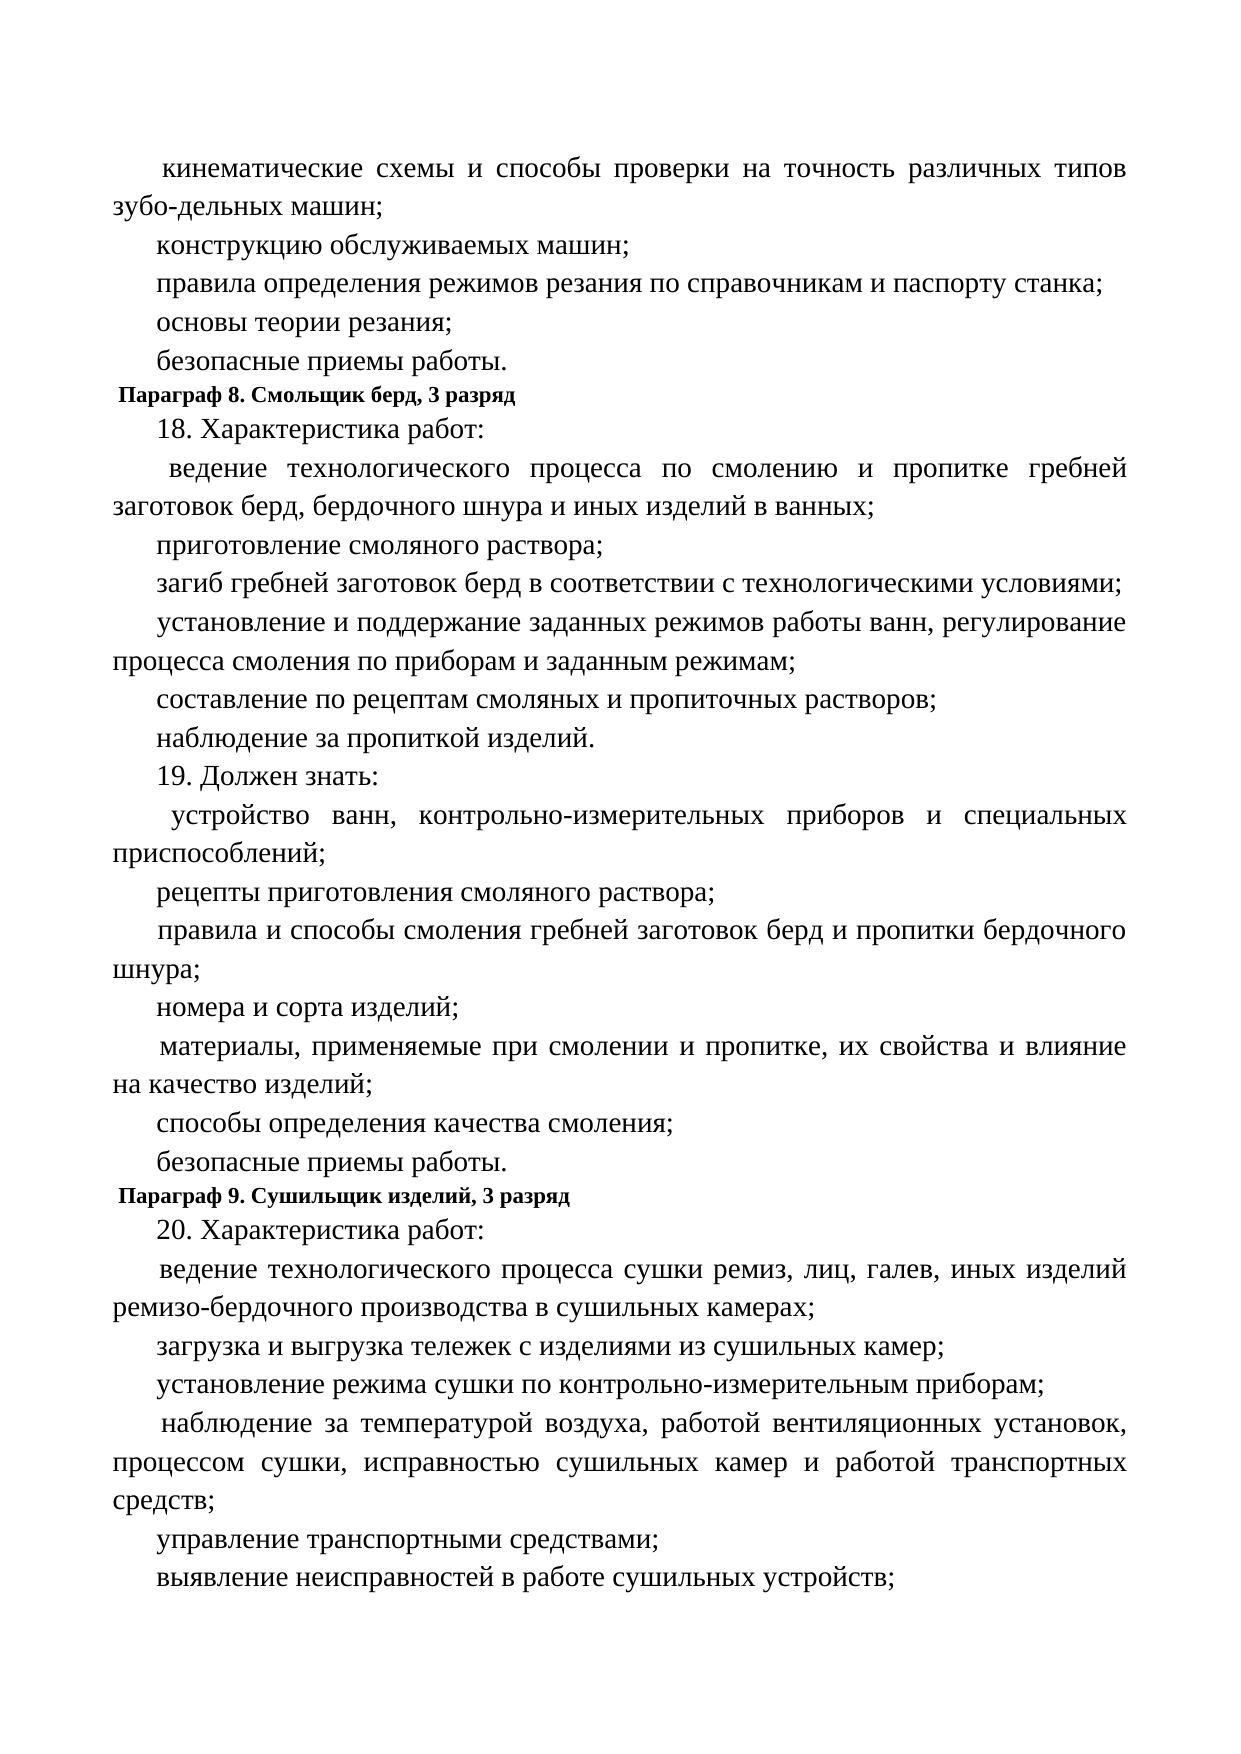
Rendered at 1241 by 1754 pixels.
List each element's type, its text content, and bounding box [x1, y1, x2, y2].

text 18. Характеристика работ: [112, 411, 1128, 445]
text выявление неисправностей в работе сушильных устройств; [112, 1559, 1128, 1593]
text наблюдение за пропиткой изделий. [112, 720, 1128, 753]
text 20. Характеристика работ: [112, 1212, 1128, 1246]
text безопасные приемы работы. [112, 343, 1128, 376]
text рецепты приготовления смоляного раствора; [112, 874, 1128, 907]
text кинематические схемы и способы проверки на точность различных типов зубо-дельных машин; [112, 150, 1128, 222]
text 19. Должен знать: [112, 758, 1128, 792]
text составление по рецептам смоляных и пропиточных растворов; [112, 681, 1128, 715]
text управление транспортными средствами; [112, 1521, 1128, 1554]
text загиб гребней заготовок берд в соответствии с технологическими условиями; [112, 566, 1128, 599]
text приготовление смоляного раствора; [112, 527, 1128, 561]
text основы теории резания; [112, 304, 1128, 338]
text загрузка и выгрузка тележек с изделиями из сушильных камер; [112, 1328, 1128, 1362]
text ведение технологического процесса сушки ремиз, лиц, галев, иных изделий ремизо-бердочного производства в сушильных камерах; [112, 1251, 1128, 1323]
text конструкцию обслуживаемых машин; [112, 227, 1128, 261]
text наблюдение за температурой воздуха, работой вентиляционных установок, процессом сушки, исправностью сушильных камер и работой транспортных средств; [112, 1405, 1128, 1516]
text номера и сорта изделий; [112, 989, 1128, 1023]
text установление и поддержание заданных режимов работы ванн, регулирование процесса смоления по приборам и заданным режимам; [112, 604, 1128, 676]
text правила и способы смоления гребней заготовок берд и пропитки бердочного шнура; [112, 912, 1128, 984]
text Параграф 8. Смольщик берд, 3 разряд [112, 381, 1128, 408]
text безопасные приемы работы. [112, 1144, 1128, 1177]
text устройство ванн, контрольно-измерительных приборов и специальных приспособлений; [112, 797, 1128, 869]
text правила определения режимов резания по справочникам и паспорту станка; [112, 266, 1128, 299]
text установление режима сушки по контрольно-измерительным приборам; [112, 1367, 1128, 1400]
text ведение технологического процесса по смолению и пропитке гребней заготовок берд, бердочного шнура и иных изделий в ванных; [112, 450, 1128, 522]
text Параграф 9. Сушильщик изделий, 3 разряд [112, 1182, 1128, 1209]
text материалы, применяемые при смолении и пропитке, их свойства и влияние на качество изделий; [112, 1028, 1128, 1100]
text способы определения качества смоления; [112, 1105, 1128, 1139]
